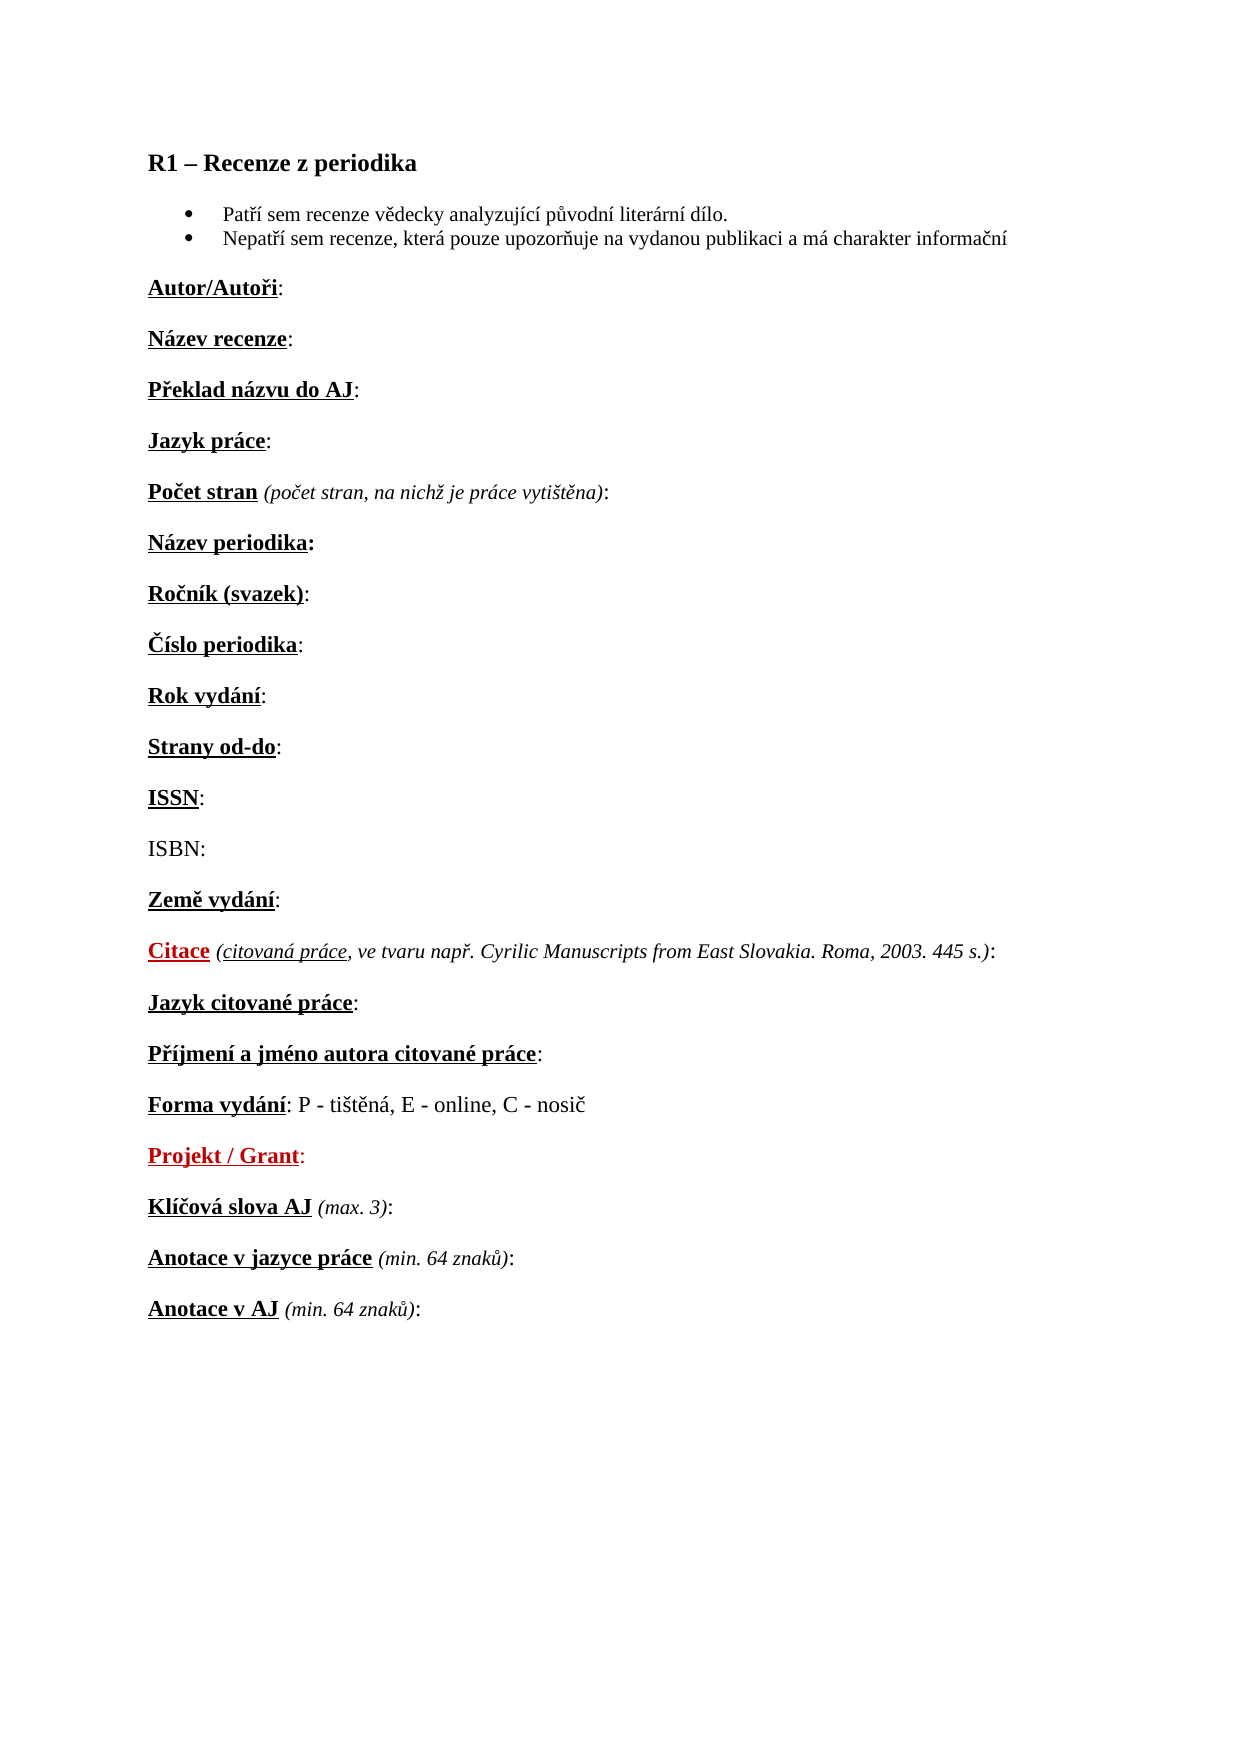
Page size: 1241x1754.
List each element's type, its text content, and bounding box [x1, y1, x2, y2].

text Anotace v jazyce práce (min. 64 znaků): [148, 1244, 1093, 1270]
text Příjmení a jméno autora citované práce: [148, 1039, 1093, 1066]
text Počet stran (počet stran, na nichž je práce vytištěna): [148, 478, 1093, 504]
text Název periodika: [148, 529, 1093, 556]
text Forma vydání: P - tištěná, E - online, C - nosič [148, 1091, 1093, 1117]
text Projekt / Grant: [148, 1142, 1093, 1168]
text ISBN: [148, 835, 1093, 862]
text Země vydání: [148, 886, 1093, 913]
text Strany od-do: [148, 733, 1093, 760]
text Rok vydání: [148, 682, 1093, 709]
text Citace (citovaná práce, ve tvaru např. Cyrilic Manuscripts from East Slovakia. Roma, 2003. 445 s.): [148, 937, 1093, 964]
text Klíčová slova AJ (max. 3): [148, 1193, 1093, 1219]
text Ročník (svazek): [148, 580, 1093, 607]
text Překlad názvu do AJ: [148, 376, 1093, 402]
text Jazyk práce: [148, 427, 1093, 453]
text Autor/Autoři: [148, 274, 1093, 300]
text Číslo periodika: [148, 631, 1093, 658]
list Nepatří sem recenze, která pouze upozorňuje na vydanou publikaci a má charakter informační [185, 226, 1093, 249]
text R1 – Recenze z periodika [148, 148, 1093, 176]
list Patří sem recenze vědecky analyzující původní literární dílo. [185, 201, 1093, 226]
text Název recenze: [148, 325, 1093, 351]
text Jazyk citované práce: [148, 988, 1093, 1015]
text Anotace v AJ (min. 64 znaků): [148, 1295, 1093, 1321]
text ISSN: [148, 784, 1093, 811]
